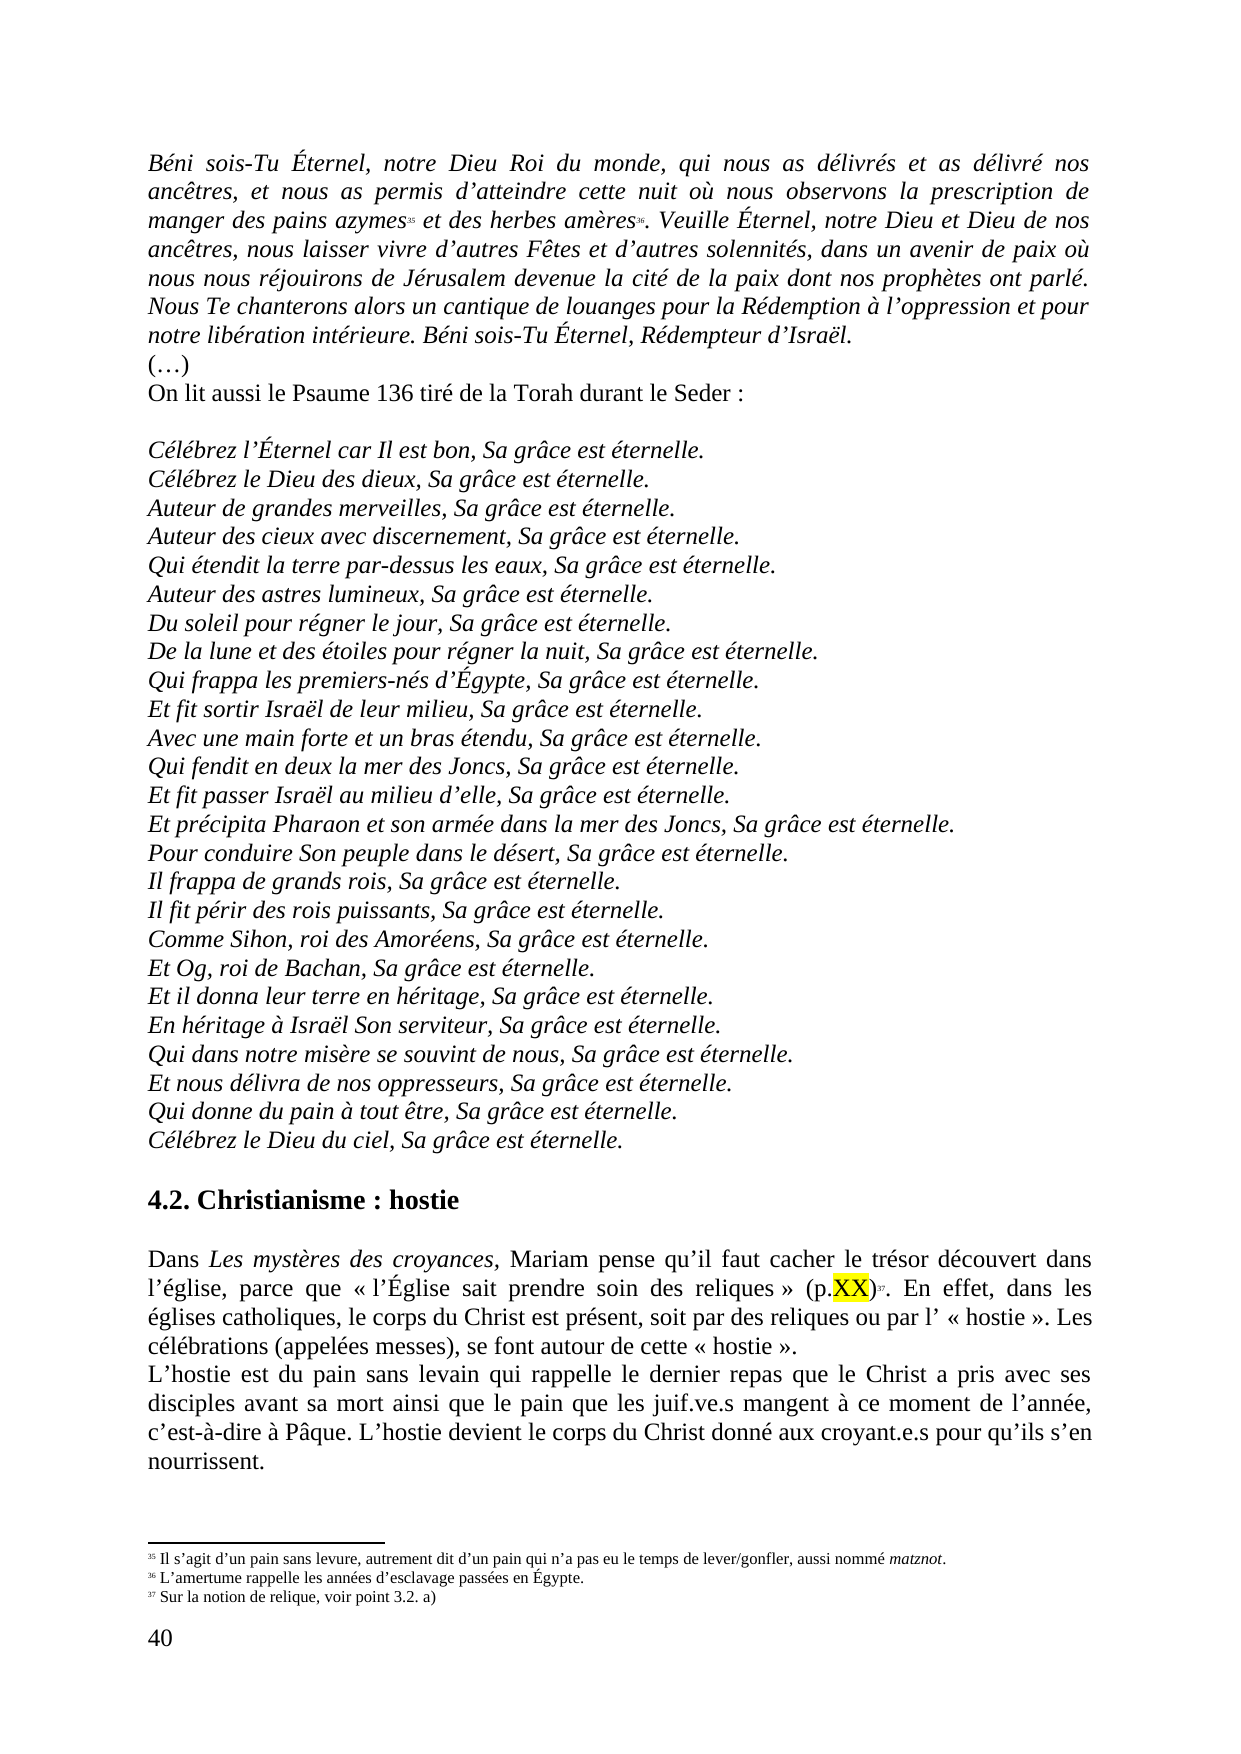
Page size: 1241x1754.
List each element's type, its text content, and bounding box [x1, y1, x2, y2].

text Auteur des astres lumineux, Sa grâce est éternelle. [148, 579, 1093, 608]
text Et Og, roi de Bachan, Sa grâce est éternelle. [148, 953, 1093, 981]
text Célébrez le Dieu des dieux, Sa grâce est éternelle. [148, 464, 1093, 493]
text Auteur des cieux avec discernement, Sa grâce est éternelle. [148, 521, 1093, 550]
text Qui dans notre misère se souvint de nous, Sa grâce est éternelle. [148, 1039, 1093, 1068]
text En héritage à Israël Son serviteur, Sa grâce est éternelle. [148, 1010, 1093, 1039]
text Avec une main forte et un bras étendu, Sa grâce est éternelle. [148, 723, 1093, 751]
text Il frappa de grands rois, Sa grâce est éternelle. [148, 866, 1093, 895]
text Béni sois-Tu Éternel, notre Dieu Roi du monde, qui nous as délivrés et as délivré nos ancêtres, et nous as permis d’atteindre cette nuit où nous observons la prescription de manger des pains azymes et des herbes amères. Veuille Éternel, notre Dieu et Dieu de nos ancêtres, nous laisser vivre d’autres Fêtes et d’autres solennités, dans un avenir de paix où nous nous réjouirons de Jérusalem devenue la cité de la paix dont nos prophètes ont parlé. Nous Te chanterons alors un cantique de louanges pour la Rédemption à l’oppression et pour notre libération intérieure. Béni sois-Tu Éternel, Rédempteur d’Israël. [148, 148, 1093, 349]
text Et fit passer Israël au milieu d’elle, Sa grâce est éternelle. [148, 780, 1093, 809]
text On lit aussi le Psaume 136 tiré de la Torah durant le Seder : [148, 378, 1093, 406]
text Et fit sortir Israël de leur milieu, Sa grâce est éternelle. [148, 694, 1093, 723]
text Dans Les mystères des croyances, Mariam pense qu’il faut cacher le trésor découvert dans l’église, parce que « l’Église sait prendre soin des reliques » (p.XX). En effet, dans les églises catholiques, le corps du Christ est présent, soit par des reliques ou par l’ « hostie ». Les célébrations (appelées messes), se font autour de cette « hostie ». [148, 1244, 1093, 1359]
text Qui étendit la terre par-dessus les eaux, Sa grâce est éternelle. [148, 550, 1093, 579]
text Comme Sihon, roi des Amoréens, Sa grâce est éternelle. [148, 924, 1093, 953]
text Et précipita Pharaon et son armée dans la mer des Joncs, Sa grâce est éternelle. [148, 809, 1093, 838]
text Et nous délivra de nos oppresseurs, Sa grâce est éternelle. [148, 1068, 1093, 1096]
subtitle 4.2. Christianisme : hostie [148, 1183, 1093, 1215]
text Et il donna leur terre en héritage, Sa grâce est éternelle. [148, 981, 1093, 1010]
text Il fit périr des rois puissants, Sa grâce est éternelle. [148, 895, 1093, 924]
text Célébrez l’Éternel car Il est bon, Sa grâce est éternelle. [148, 435, 1093, 464]
text Qui donne du pain à tout être, Sa grâce est éternelle. [148, 1096, 1093, 1125]
text Célébrez le Dieu du ciel, Sa grâce est éternelle. [148, 1125, 1093, 1154]
text Pour conduire Son peuple dans le désert, Sa grâce est éternelle. [148, 838, 1093, 866]
text De la lune et des étoiles pour régner la nuit, Sa grâce est éternelle. [148, 636, 1093, 665]
text Auteur de grandes merveilles, Sa grâce est éternelle. [148, 493, 1093, 521]
text L’hostie est du pain sans levain qui rappelle le dernier repas que le Christ a pris avec ses disciples avant sa mort ainsi que le pain que les juif.ve.s mangent à ce moment de l’année, c’est-à-dire à Pâque. L’hostie devient le corps du Christ donné aux croyant.e.s pour qu’ils s’en nourrissent. [148, 1359, 1093, 1474]
text (…) [148, 349, 1093, 378]
text Du soleil pour régner le jour, Sa grâce est éternelle. [148, 608, 1093, 636]
text Qui frappa les premiers-nés d’Égypte, Sa grâce est éternelle. [148, 665, 1093, 694]
text Qui fendit en deux la mer des Joncs, Sa grâce est éternelle. [148, 751, 1093, 780]
